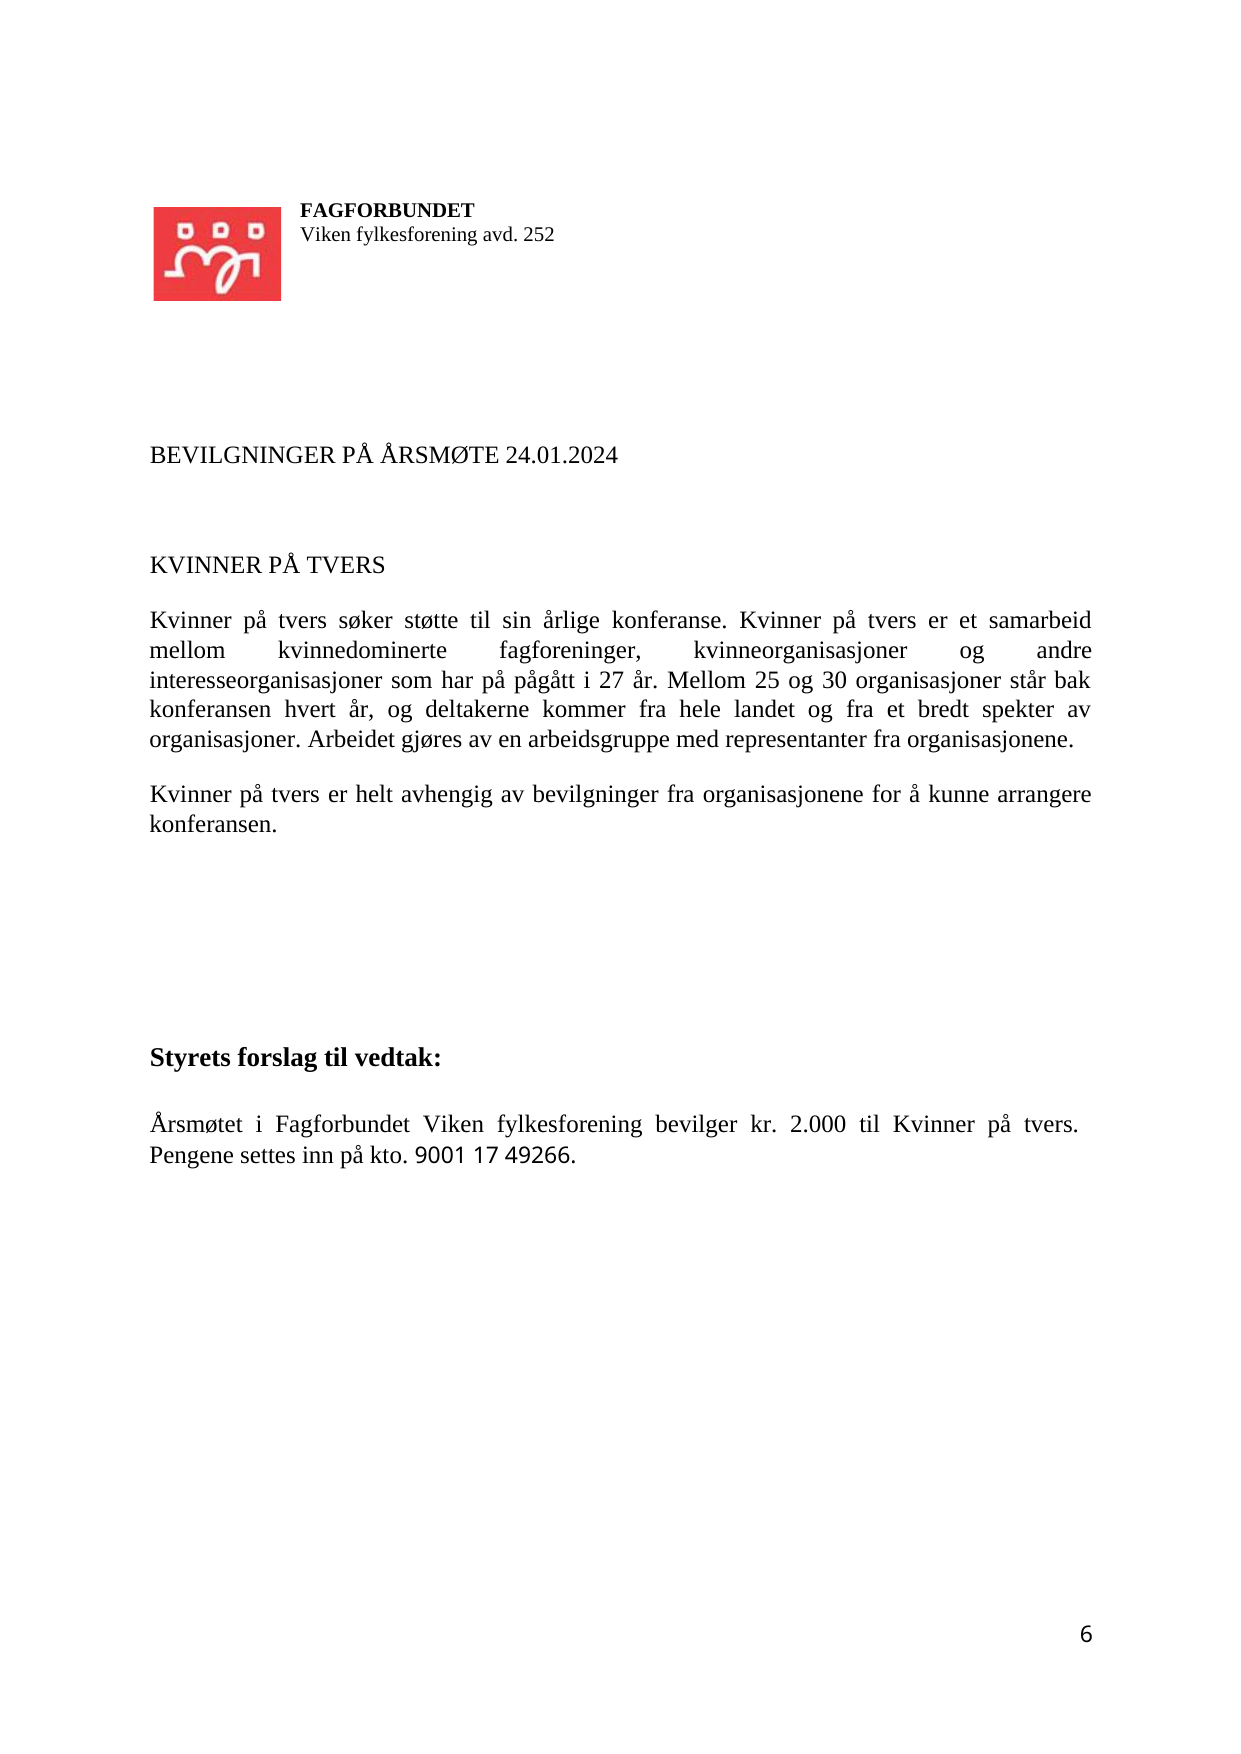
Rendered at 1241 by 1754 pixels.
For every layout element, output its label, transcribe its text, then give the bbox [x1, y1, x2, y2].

text Styrets forslag til vedtak: [149, 1041, 1093, 1072]
text BEVILGNINGER PÅ ÅRSMØTE 24.01.2024 [149, 441, 1093, 469]
text Kvinner på tvers er helt avhengig av bevilgninger fra organisasjonene for å kunne arrangere konferansen. [149, 779, 1093, 838]
text Årsmøtet i Fagforbundet Viken fylkesforening bevilger kr. 2.000 til Kvinner på tvers. Pengene settes inn på kto. 9001 17 49266. [149, 1109, 1093, 1170]
text Kvinner på tvers søker støtte til sin årlige konferanse. Kvinner på tvers er et samarbeid mellom kvinnedominerte fagforeninger, kvinneorganisasjoner og andre interesseorganisasjoner som har på pågått i 27 år. Mellom 25 og 30 organisasjoner står bak konferansen hvert år, og deltakerne kommer fra hele landet og fra et bredt spekter av organisasjoner. Arbeidet gjøres av en arbeidsgruppe med representanter fra organisasjonene. [149, 606, 1093, 753]
text FAGFORBUNDET [148, 198, 1093, 222]
text KVINNER PÅ TVERS [149, 551, 1093, 579]
picture [153, 207, 282, 301]
text Viken fylkesforening avd. 252 [282, 222, 1093, 246]
